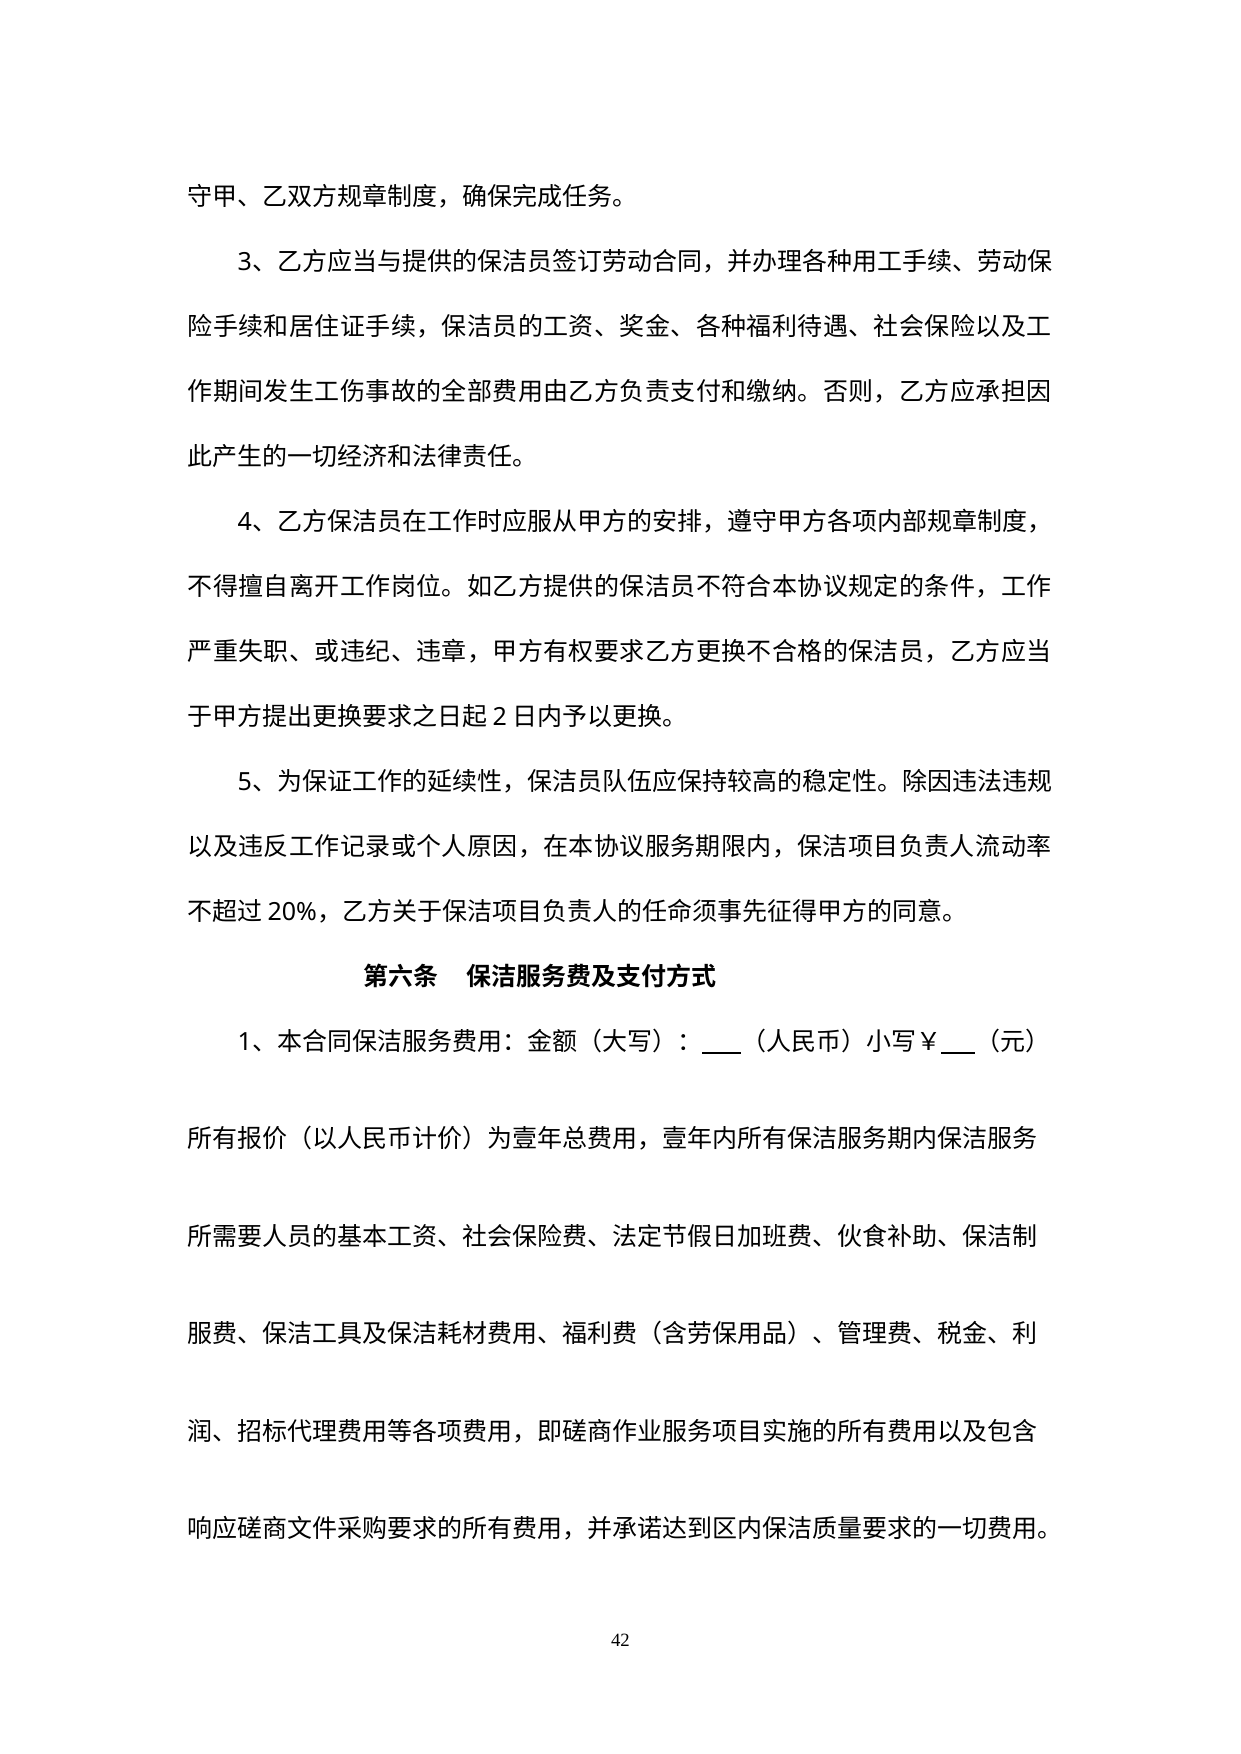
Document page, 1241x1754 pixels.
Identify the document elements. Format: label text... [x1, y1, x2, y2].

text 1、本合同保洁服务费用：金额（大写）： （人民币）小写￥ （元）所有报价（以人民币计价）为壹年总费用，壹年内所有保洁服务期内保洁服务所需要人员的基本工资、社会保险费、法定节假日加班费、伙食补助、保洁制服费、保洁工具及保洁耗材费用、福利费（含劳保用品）、管理费、税金、利润、招标代理费用等各项费用，即磋商作业服务项目实施的所有费用以及包含响应磋商文件采购要求的所有费用，并承诺达到区内保洁质量要求的一切费用。 [187, 1007, 1053, 1559]
text 第六条 保洁服务费及支付方式 [187, 942, 1053, 1007]
text 3、乙方应当与提供的保洁员签订劳动合同，并办理各种用工手续、劳动保险手续和居住证手续，保洁员的工资、奖金、各种福利待遇、社会保险以及工作期间发生工伤事故的全部费用由乙方负责支付和缴纳。否则，乙方应承担因此产生的一切经济和法律责任。 [187, 227, 1053, 487]
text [187, 162, 1053, 227]
text 4、乙方保洁员在工作时应服从甲方的安排，遵守甲方各项内部规章制度，不得擅自离开工作岗位。如乙方提供的保洁员不符合本协议规定的条件，工作严重失职、或违纪、违章，甲方有权要求乙方更换不合格的保洁员，乙方应当于甲方提出更换要求之日起2日内予以更换。 [187, 487, 1053, 747]
text 5、为保证工作的延续性，保洁员队伍应保持较高的稳定性。除因违法违规以及违反工作记录或个人原因，在本协议服务期限内，保洁项目负责人流动率不超过20%，乙方关于保洁项目负责人的任命须事先征得甲方的同意。 [187, 747, 1053, 942]
